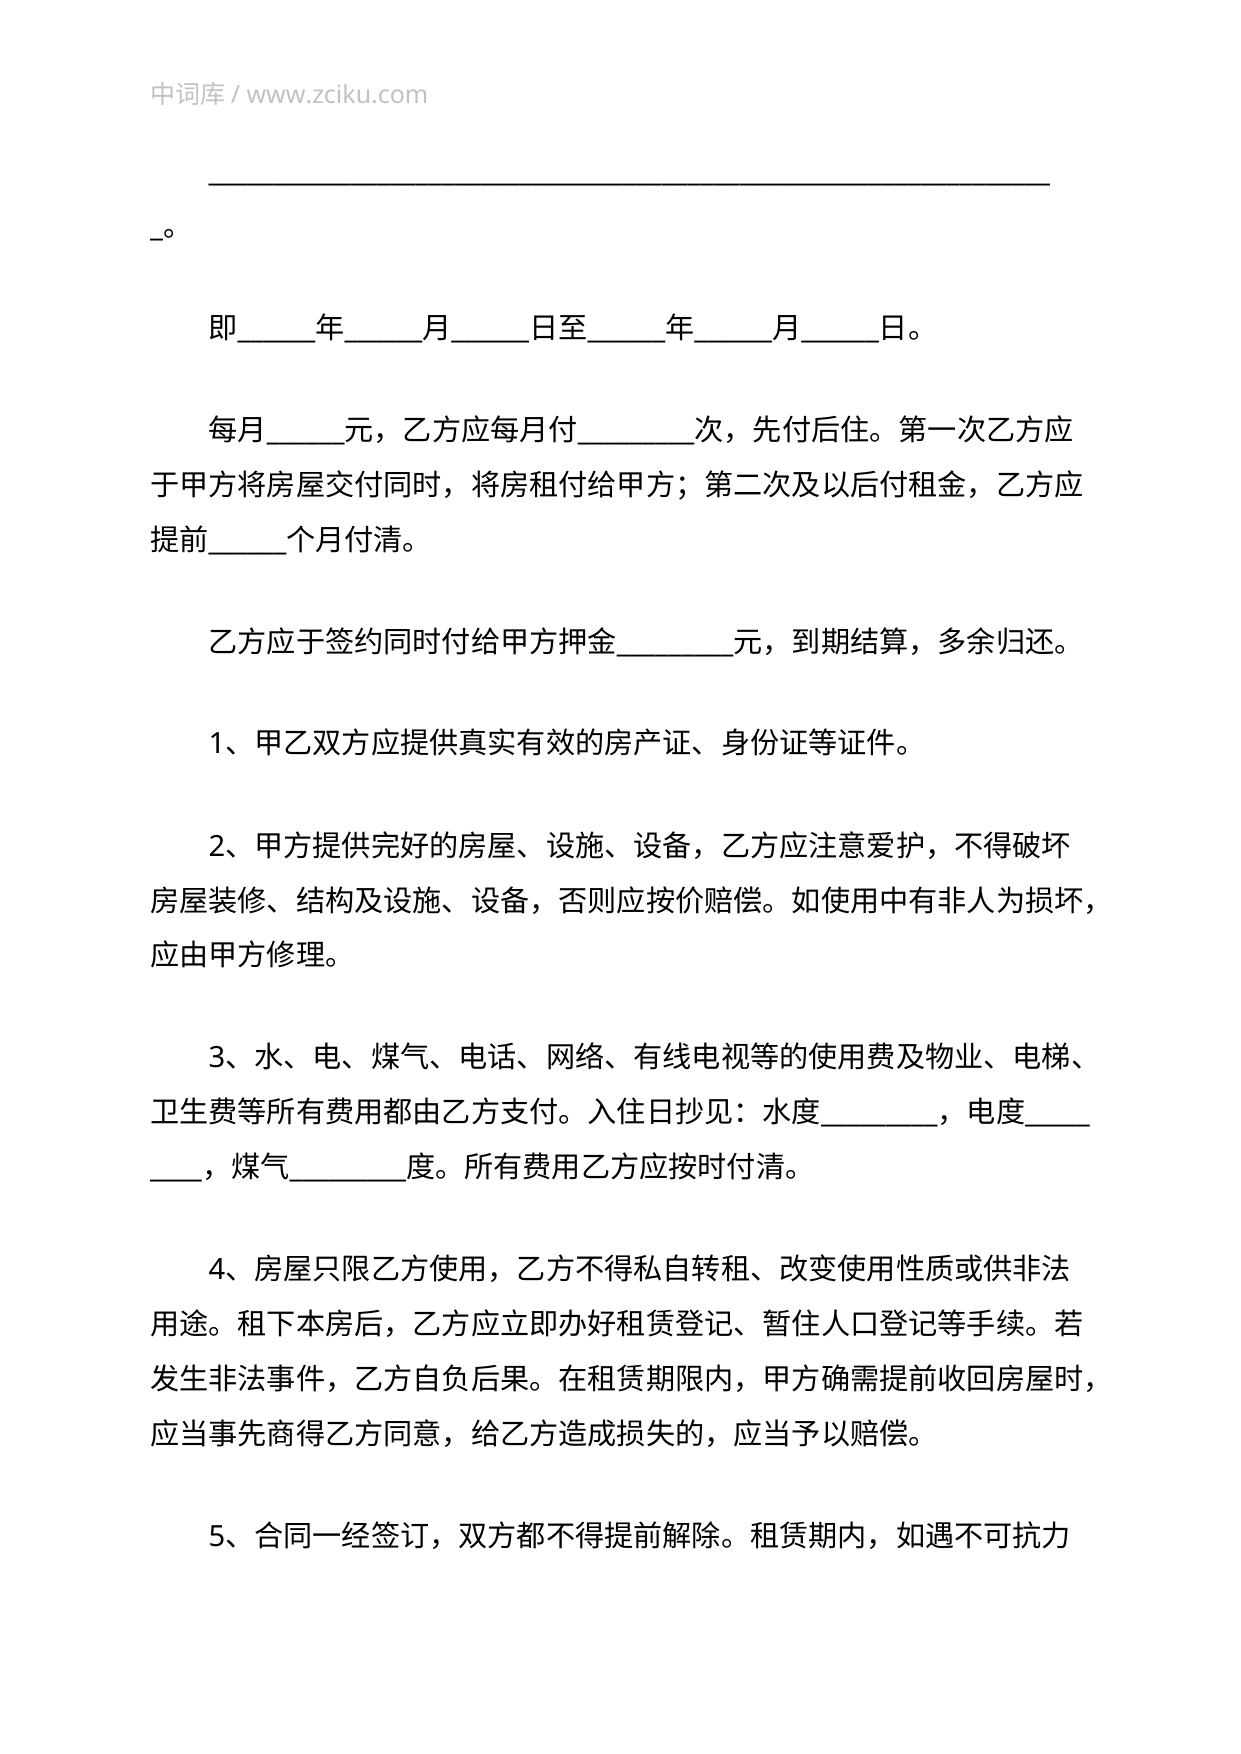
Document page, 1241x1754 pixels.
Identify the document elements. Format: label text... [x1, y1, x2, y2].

text 乙方应于签约同时付给甲方押金_________元，到期结算，多余归还。 [150, 618, 1090, 661]
text 3、水、电、煤气、电话、网络、有线电视等的使用费及物业、电梯、卫生费等所有费用都由乙方支付。入住日抄见：水度_________，电度_________，煤气_________度。所有费用乙方应按时付清。 [150, 1034, 1090, 1186]
text 1、甲乙双方应提供真实有效的房产证、身份证等证件。 [150, 720, 1090, 762]
text 2、甲方提供完好的房屋、设施、设备，乙方应注意爱护，不得破坏房屋装修、结构及设施、设备，否则应按价赔偿。如使用中有非人为损坏，应由甲方修理。 [150, 822, 1090, 974]
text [150, 1512, 1090, 1555]
text 每月______元，乙方应每月付_________次，先付后住。第一次乙方应于甲方将房屋交付同时，将房租付给甲方；第二次及以后付租金，乙方应提前______个月付清。 [150, 406, 1090, 558]
text __________________________________________________________________。 [150, 150, 1090, 245]
text 4、房屋只限乙方使用，乙方不得私自转租、改变使用性质或供非法用途。租下本房后，乙方应立即办好租赁登记、暂住人口登记等手续。若发生非法事件，乙方自负后果。在租赁期限内，甲方确需提前收回房屋时，应当事先商得乙方同意，给乙方造成损失的，应当予以赔偿。 [150, 1246, 1090, 1453]
text 即______年______月______日至______年______月______日。 [150, 304, 1090, 347]
